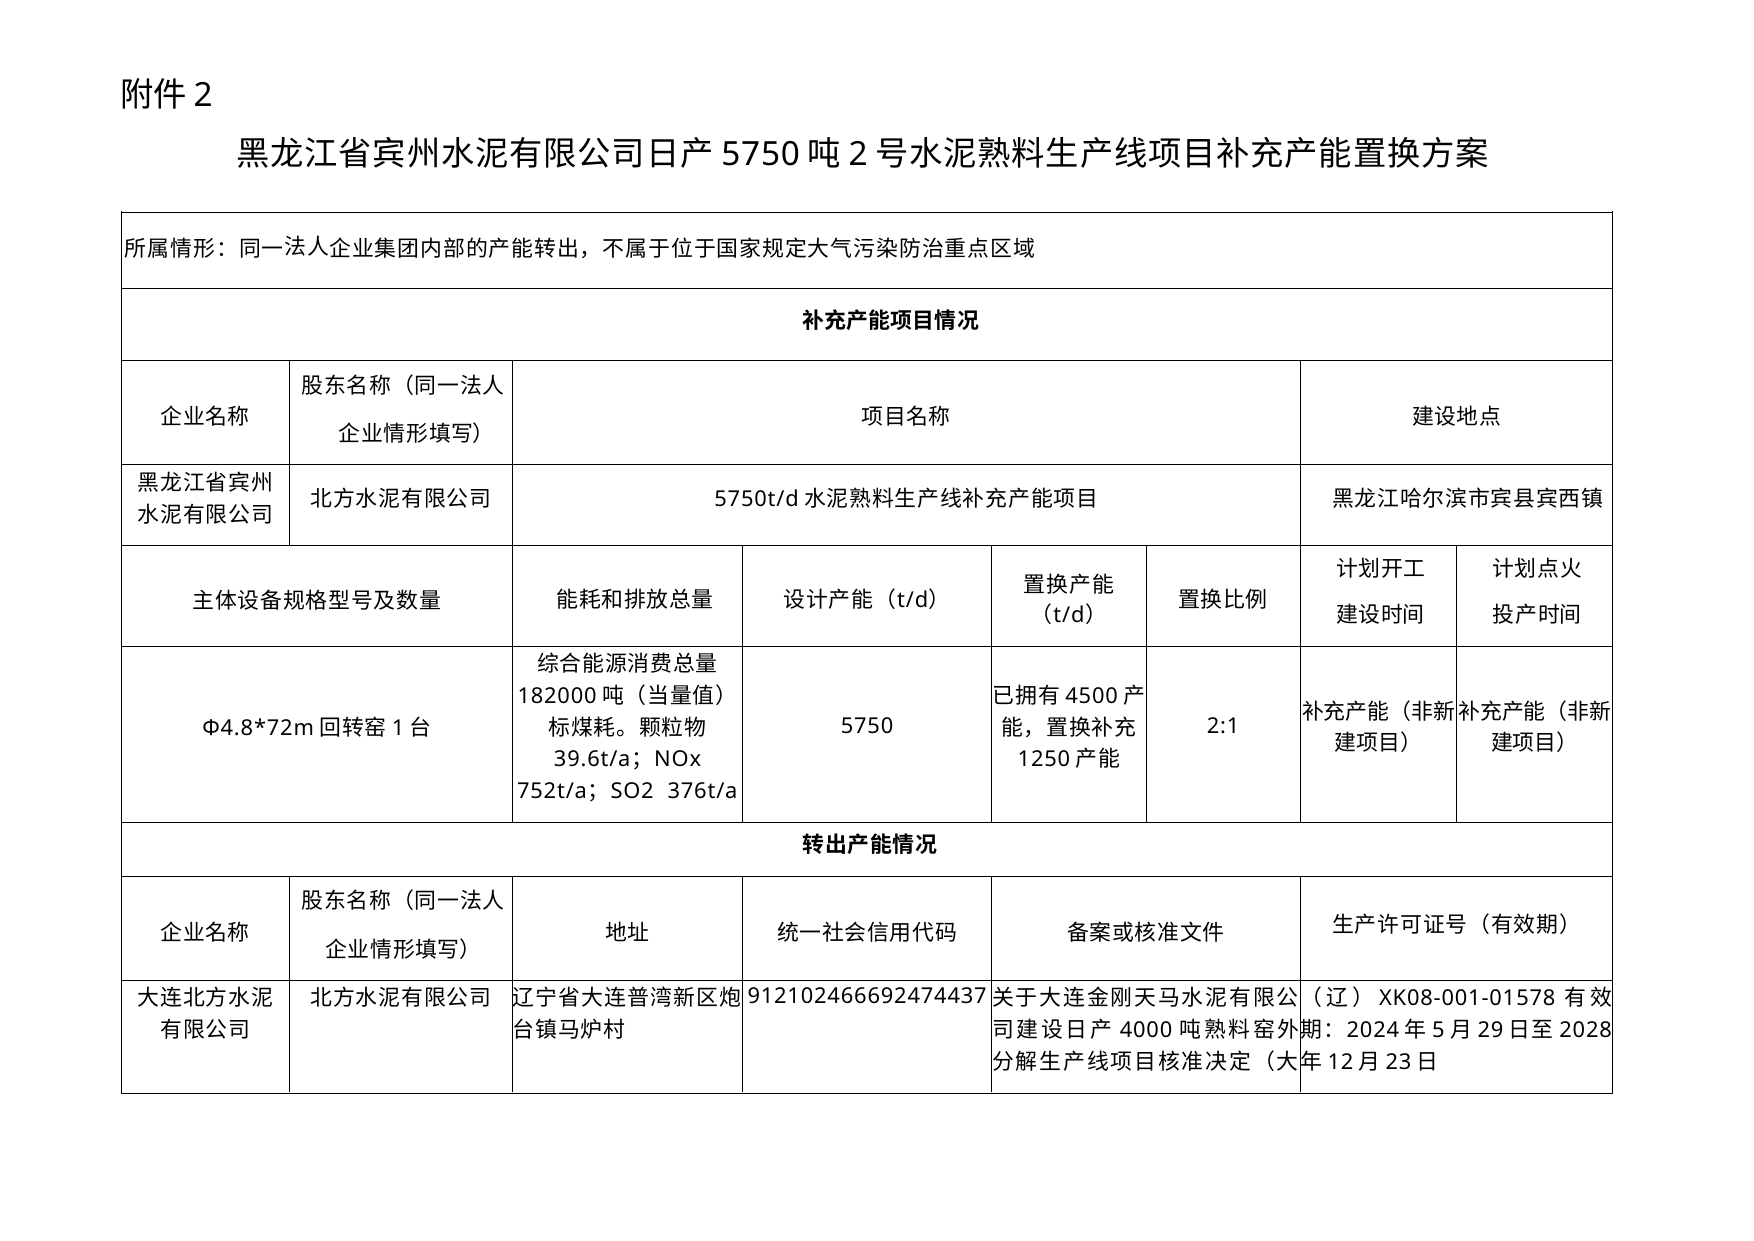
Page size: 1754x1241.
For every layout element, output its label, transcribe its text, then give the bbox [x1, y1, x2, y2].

text 黑龙江省宾州水泥有限公司日产5750吨2号水泥熟料生产线项目补充产能置换方案 [120, 132, 1605, 176]
table_cell 黑龙江省宾州 水泥有限公司 [122, 465, 289, 545]
table_cell 项目名称 [513, 361, 1300, 464]
table_cell 生产许可证号（有效期） [1301, 877, 1612, 980]
table_cell 设计产能（t/d） [743, 546, 991, 646]
table_cell 企业名称 [122, 361, 289, 464]
table_cell 计划开工 建设时间 [1301, 546, 1456, 646]
table_cell 黑龙江哈尔滨市宾县宾西镇 [1301, 465, 1612, 545]
text 附件2 [120, 69, 1605, 116]
table_cell 5750t/d水泥熟料生产线补充产能项目 [513, 465, 1300, 545]
table_cell 置换产能（t/d） [992, 546, 1146, 646]
table_cell 大连北方水泥 有限公司 [122, 981, 289, 1092]
table_cell 主体设备规格型号及数量 [122, 546, 512, 646]
table_cell 5750 [743, 647, 991, 821]
table_cell 能耗和排放总量 [513, 546, 742, 646]
table_cell 补充产能（非新建项目） [1457, 647, 1612, 821]
table_cell 辽宁省大连普湾新区炮台镇马炉村 [513, 981, 742, 1092]
table_cell 2:1 [1147, 647, 1300, 821]
table_cell Φ4.8*72m回转窑1台 [122, 647, 512, 821]
table_cell 备案或核准文件 [992, 877, 1300, 980]
table_cell 计划点火 投产时间 [1457, 546, 1612, 646]
table_header 所属情形：同一法人企业集团内部的产能转出，不属于位于国家规定大气污染防治重点区域 [122, 213, 1612, 287]
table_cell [1301, 981, 1612, 1092]
table_cell 已拥有4500产能，置换补充1250产能 [992, 647, 1146, 821]
table_cell 北方水泥有限公司 [290, 981, 512, 1092]
table_cell 建设地点 [1301, 361, 1612, 464]
table_cell 股东名称（同一法人 企业情形填写） [290, 361, 512, 464]
table_cell 置换比例 [1147, 546, 1300, 646]
table_cell 912102466692474437 [743, 981, 991, 1092]
table_cell 转出产能情况 [122, 823, 1612, 876]
table_cell 综合能源消费总量182000吨（当量值）标煤耗。颗粒物 39.6t/a；NOx 752t/a；SO2 376t/a [513, 647, 742, 821]
table_cell 补充产能项目情况 [122, 289, 1612, 360]
table_cell 股东名称（同一法人 企业情形填写） [290, 877, 512, 980]
table_cell 统一社会信用代码 [743, 877, 991, 980]
table_cell 北方水泥有限公司 [290, 465, 512, 545]
table_cell 地址 [513, 877, 742, 980]
table_cell 补充产能（非新建项目） [1301, 647, 1456, 821]
table_cell 企业名称 [122, 877, 289, 980]
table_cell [992, 981, 1300, 1092]
